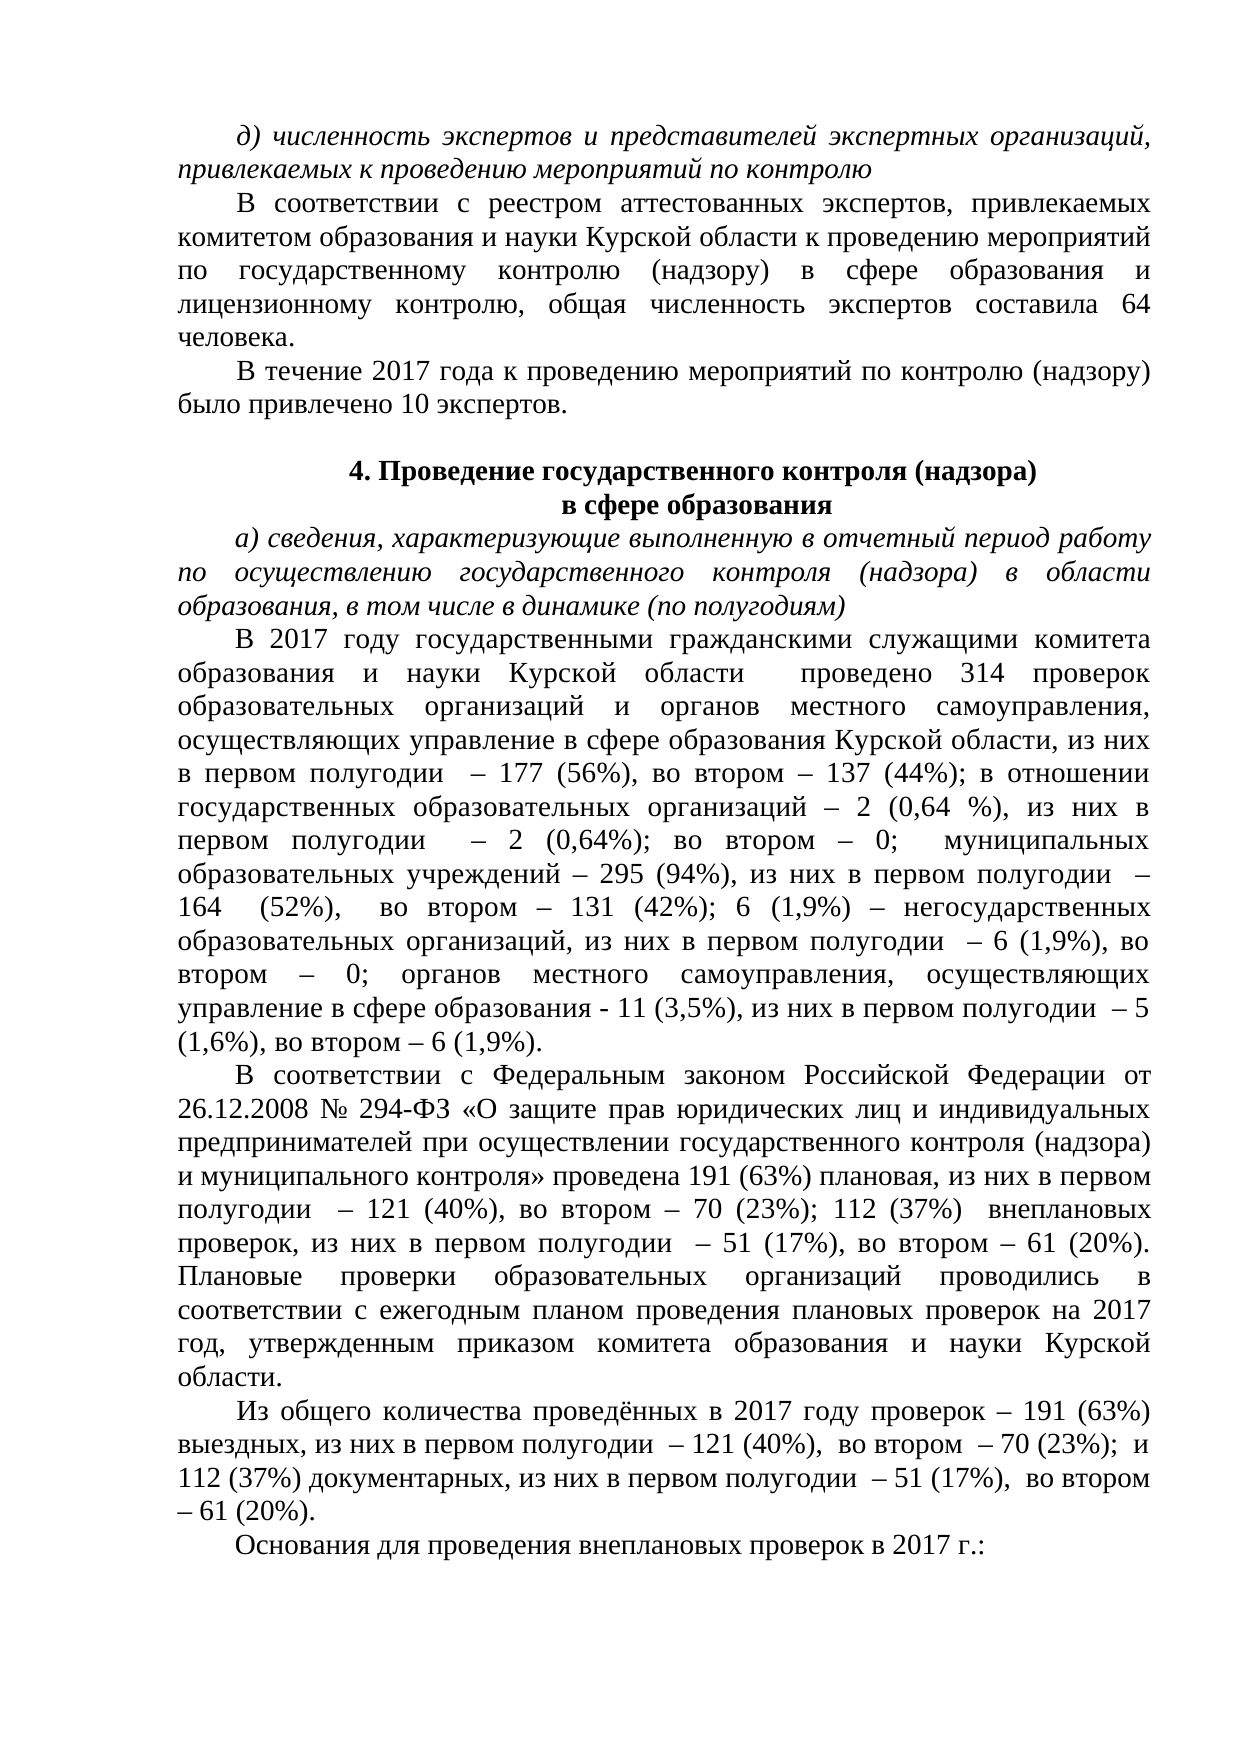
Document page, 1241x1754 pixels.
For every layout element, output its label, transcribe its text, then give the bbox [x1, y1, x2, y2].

text В соответствии с Федеральным законом Российской Федерации от 26.12.2008 № 294-ФЗ «О защите прав юридических лиц и индивидуальных предпринимателей при осуществлении государственного контроля (надзора) и муниципального контроля» проведена 191 (63%) плановая, из них в первом полугодии – 121 (40%), во втором – 70 (23%); 112 (37%) внеплановых проверок, из них в первом полугодии – 51 (17%), во втором – 61 (20%). Плановые проверки образовательных организаций проводились в соответствии с ежегодным планом проведения плановых проверок на 2017 год, утвержденным приказом комитета образования и науки Курской области. [177, 1057, 1152, 1393]
text д) численность экспертов и представителей экспертных организаций, привлекаемых к проведению мероприятий по контролю [177, 118, 1152, 185]
text Основания для проведения внеплановых проверок в 2017 г.: [177, 1527, 1152, 1560]
text в сфере образования [177, 487, 1152, 521]
text Из общего количества проведённых в 2017 году проверок – 191 (63%) выездных, из них в первом полугодии – 121 (40%), во втором – 70 (23%); и 112 (37%) документарных, из них в первом полугодии – 51 (17%), во втором – 61 (20%). [177, 1393, 1152, 1527]
text 4. Проведение государственного контроля (надзора) [177, 453, 1152, 487]
text В соответствии с реестром аттестованных экспертов, привлекаемых комитетом образования и науки Курской области к проведению мероприятий по государственному контролю (надзору) в сфере образования и лицензионному контролю, общая численность экспертов составила 64 человека. [177, 185, 1152, 353]
text В течение 2017 года к проведению мероприятий по контролю (надзору) было привлечено 10 экспертов. [177, 353, 1152, 420]
text В 2017 году государственными гражданскими служащими комитета образования и науки Курской области проведено 314 проверок образовательных организаций и органов местного самоуправления, осуществляющих управление в сфере образования Курской области, из них в первом полугодии – 177 (56%), во втором – 137 (44%); в отношении государственных образовательных организаций – 2 (0,64 %), из них в первом полугодии – 2 (0,64%); во втором – 0; муниципальных образовательных учреждений – 295 (94%), из них в первом полугодии – 164 (52%), во втором – 131 (42%); 6 (1,9%) – негосударственных образовательных организаций, из них в первом полугодии – 6 (1,9%), во втором – 0; органов местного самоуправления, осуществляющих управление в сфере образования - 11 (3,5%), из них в первом полугодии – 5 (1,6%), во втором – 6 (1,9%). [177, 621, 1152, 1057]
text а) сведения, характеризующие выполненную в отчетный период работу по осуществлению государственного контроля (надзора) в области образования, в том числе в динамике (по полугодиям) [177, 521, 1152, 621]
